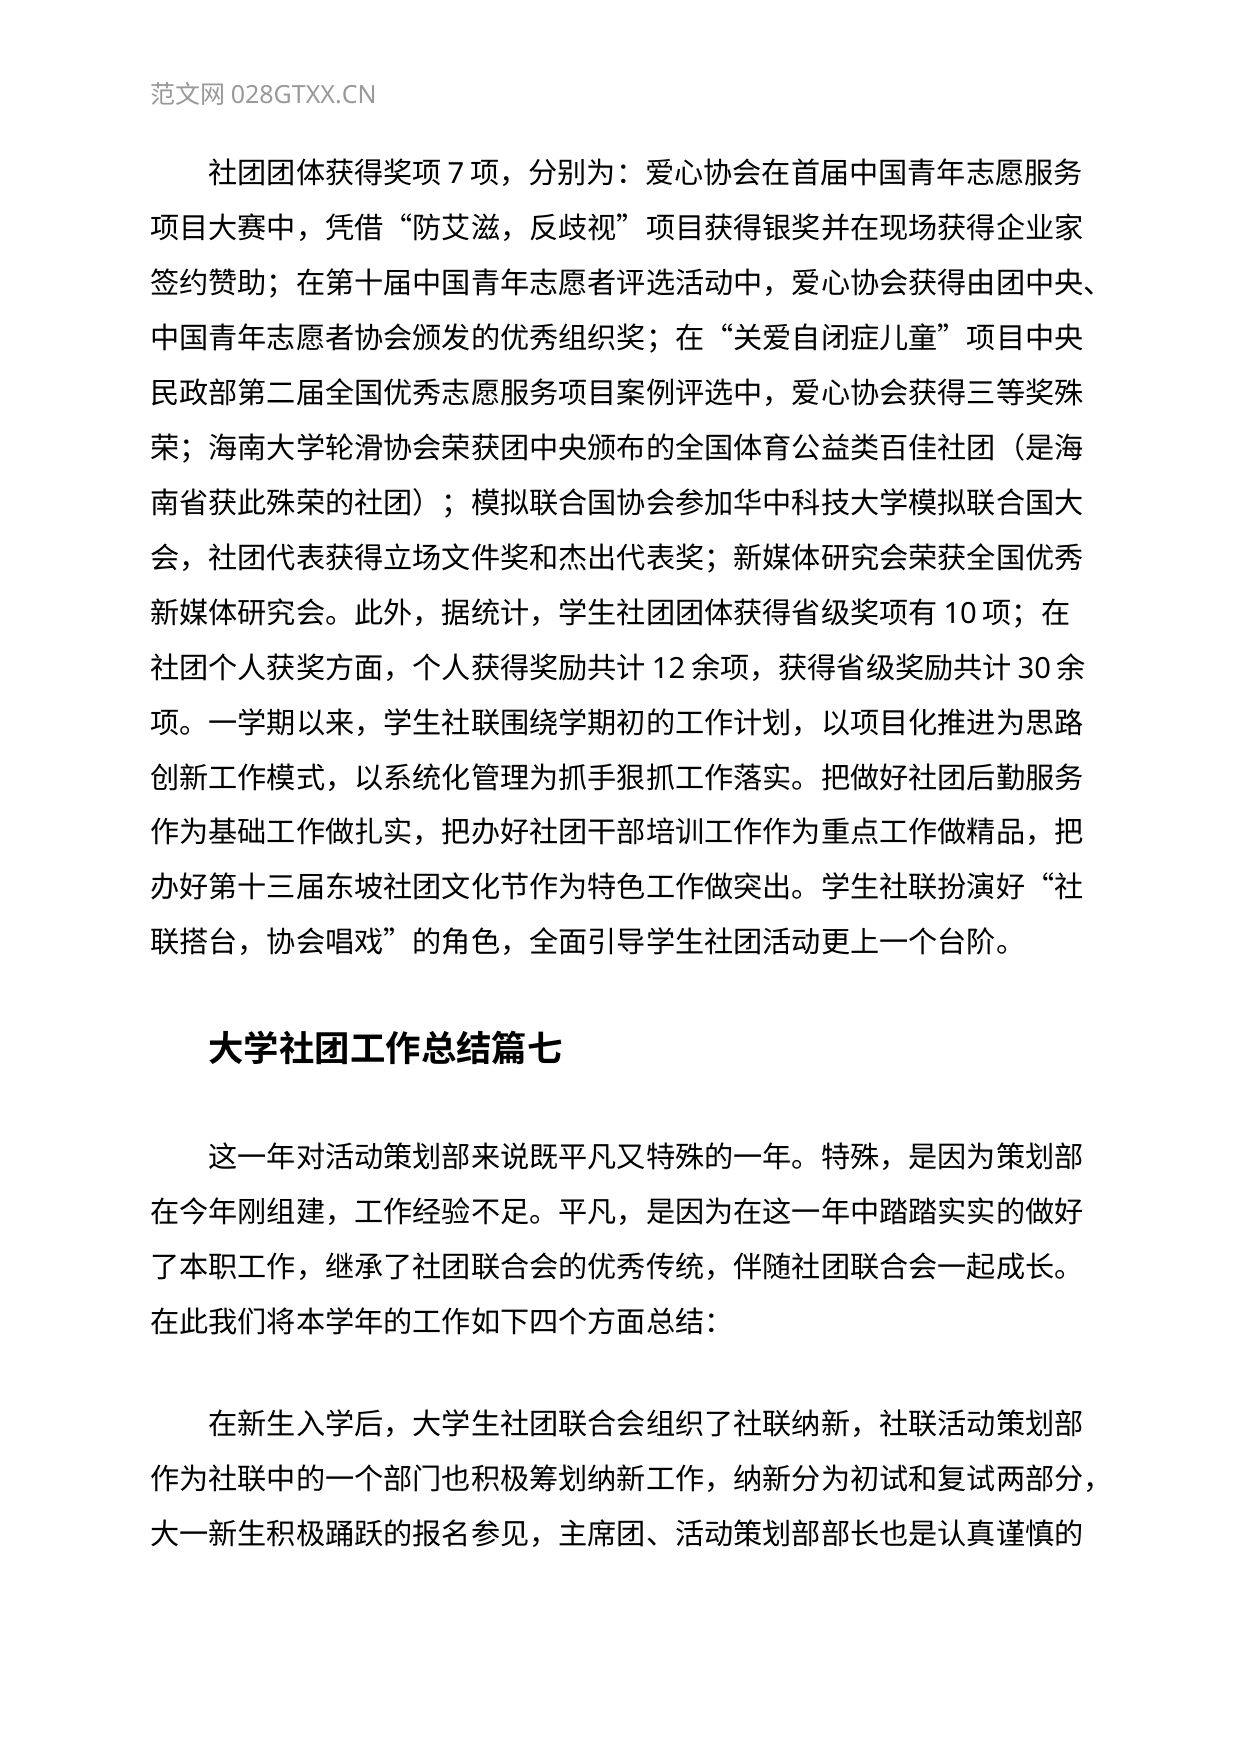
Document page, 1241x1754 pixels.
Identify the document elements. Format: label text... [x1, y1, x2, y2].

text 大学社团工作总结篇七 [150, 1021, 1090, 1072]
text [150, 1401, 1090, 1553]
text 这一年对活动策划部来说既平凡又特殊的一年。特殊，是因为策划部在今年刚组建，工作经验不足。平凡，是因为在这一年中踏踏实实的做好了本职工作，继承了社团联合会的优秀传统，伴随社团联合会一起成长。在此我们将本学年的工作如下四个方面总结： [150, 1134, 1090, 1341]
text 社团团体获得奖项7项，分别为：爱心协会在首届中国青年志愿服务项目大赛中，凭借“防艾滋，反歧视”项目获得银奖并在现场获得企业家签约赞助；在第十届中国青年志愿者评选活动中，爱心协会获得由团中央、中国青年志愿者协会颁发的优秀组织奖；在“关爱自闭症儿童”项目中央民政部第二届全国优秀志愿服务项目案例评选中，爱心协会获得三等奖殊荣；海南大学轮滑协会荣获团中央颁布的全国体育公益类百佳社团（是海南省获此殊荣的社团）；模拟联合国协会参加华中科技大学模拟联合国大会，社团代表获得立场文件奖和杰出代表奖；新媒体研究会荣获全国优秀新媒体研究会。此外，据统计，学生社团团体获得省级奖项有10项；在社团个人获奖方面，个人获得奖励共计12余项，获得省级奖励共计30余项。一学期以来，学生社联围绕学期初的工作计划，以项目化推进为思路创新工作模式，以系统化管理为抓手狠抓工作落实。把做好社团后勤服务作为基础工作做扎实，把办好社团干部培训工作作为重点工作做精品，把办好第十三届东坡社团文化节作为特色工作做突出。学生社联扮演好“社联搭台，协会唱戏”的角色，全面引导学生社团活动更上一个台阶。 [150, 150, 1090, 961]
